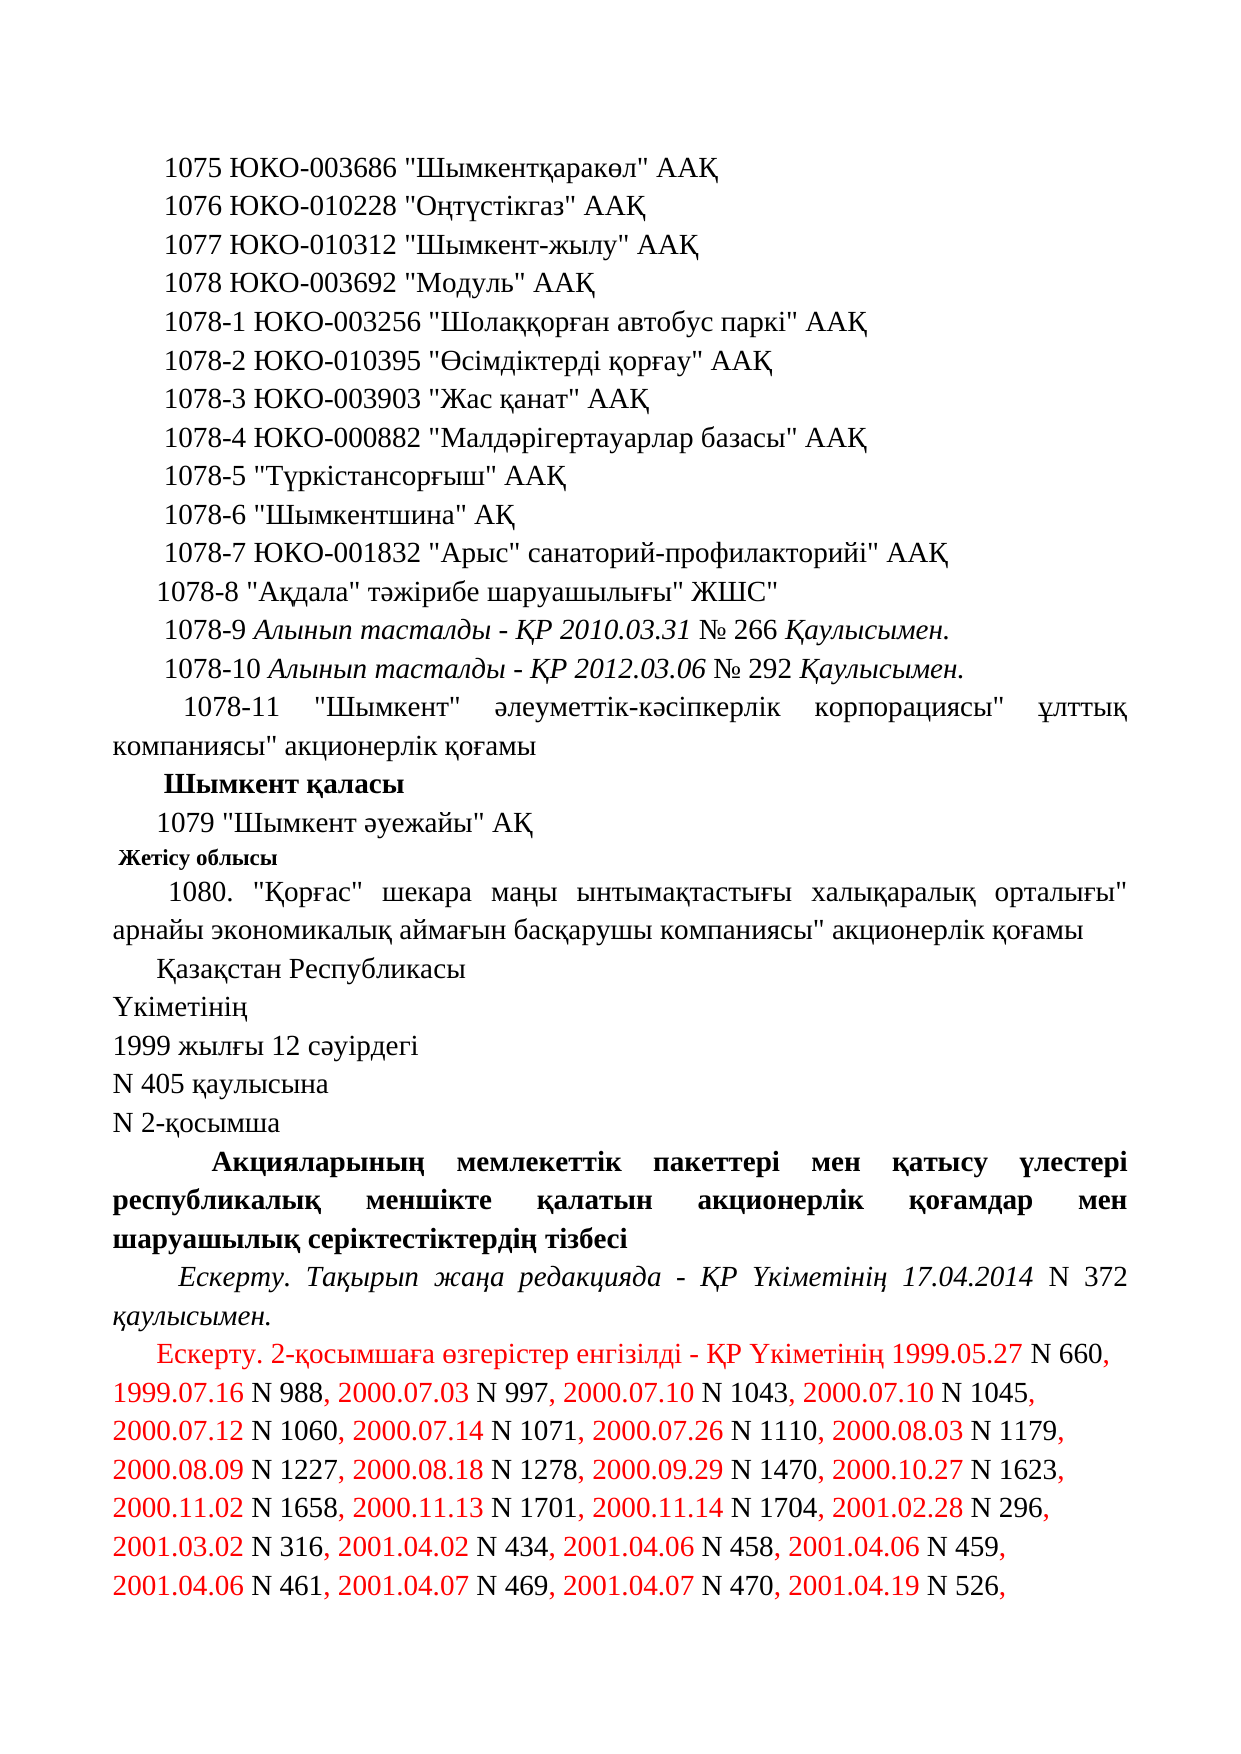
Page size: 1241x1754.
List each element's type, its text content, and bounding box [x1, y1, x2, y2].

text Акцияларының мемлекеттік пакеттері мен қатысу үлестері республикалық меншікте қалатын акционерлік қоғамдар мен шаруашылық серіктестіктердің тізбесі [112, 1144, 1128, 1254]
text 1079 "Шымкент әуежайы" АҚ [112, 805, 1128, 839]
text 1078 ЮКО-003692 "Модуль" ААҚ [112, 266, 1128, 299]
text Шымкент қаласы [112, 767, 1128, 800]
text 1078-2 ЮКО-010395 "Өсімдіктерді қорғау" ААҚ [112, 343, 1128, 376]
text 1999 жылғы 12 сәуірдегі [112, 1028, 1128, 1062]
text 1078-4 ЮКО-000882 "Малдәрiгертауарлар базасы" ААҚ [112, 420, 1128, 453]
text 1078-9 Алынып тасталды - ҚР 2010.03.31 № 266 Қаулысымен. [112, 612, 1128, 646]
text 1076 ЮКО-010228 "Оңтүстікгаз" ААҚ [112, 188, 1128, 222]
text 1078-5 "Түркiстансорғыш" ААҚ [112, 458, 1128, 492]
text Үкіметінің [112, 989, 1128, 1023]
text 1078-8 "Ақдала" тәжірибе шаруашылығы" ЖШС" [112, 574, 1128, 607]
text 1078-10 Алынып тасталды - ҚР 2012.03.06 № 292 Қаулысымен. [112, 651, 1128, 684]
text 1078-7 ЮКО-001832 "Арыс" санаторий-профилакторийі" ААҚ [112, 535, 1128, 569]
text 1078-11 "Шымкент" әлеуметтік-кәсіпкерлік корпорациясы" ұлттық компаниясы" акционерлік қоғамы [112, 689, 1128, 762]
text 1078-1 ЮКО-003256 "Шолаққорған автобус паркі" ААҚ [112, 304, 1128, 338]
text Ескерту. Тақырып жаңа редакцияда - ҚР Үкіметінің 17.04.2014 N 372 қаулысымен. [112, 1259, 1128, 1331]
text 1075 ЮКО-003686 "Шымкентқаракөл" ААҚ [112, 150, 1128, 183]
text 1080. "Қорғас" шекара маңы ынтымақтастығы халықаралық орталығы" арнайы экономикалық аймағын басқарушы компаниясы" акционерлік қоғамы [112, 874, 1128, 946]
text Жетісу облысы [112, 844, 1128, 870]
text 1078-3 ЮКО-003903 "Жас қанат" ААҚ [112, 381, 1128, 415]
text N 405 қаулысына [112, 1067, 1128, 1100]
text 1077 ЮКО-010312 "Шымкент-жылу" ААҚ [112, 227, 1128, 261]
text N 2-қосымша [112, 1105, 1128, 1139]
text 1078-6 "Шымкентшина" АҚ [112, 497, 1128, 530]
text Қазақстан Республикасы [112, 951, 1128, 984]
